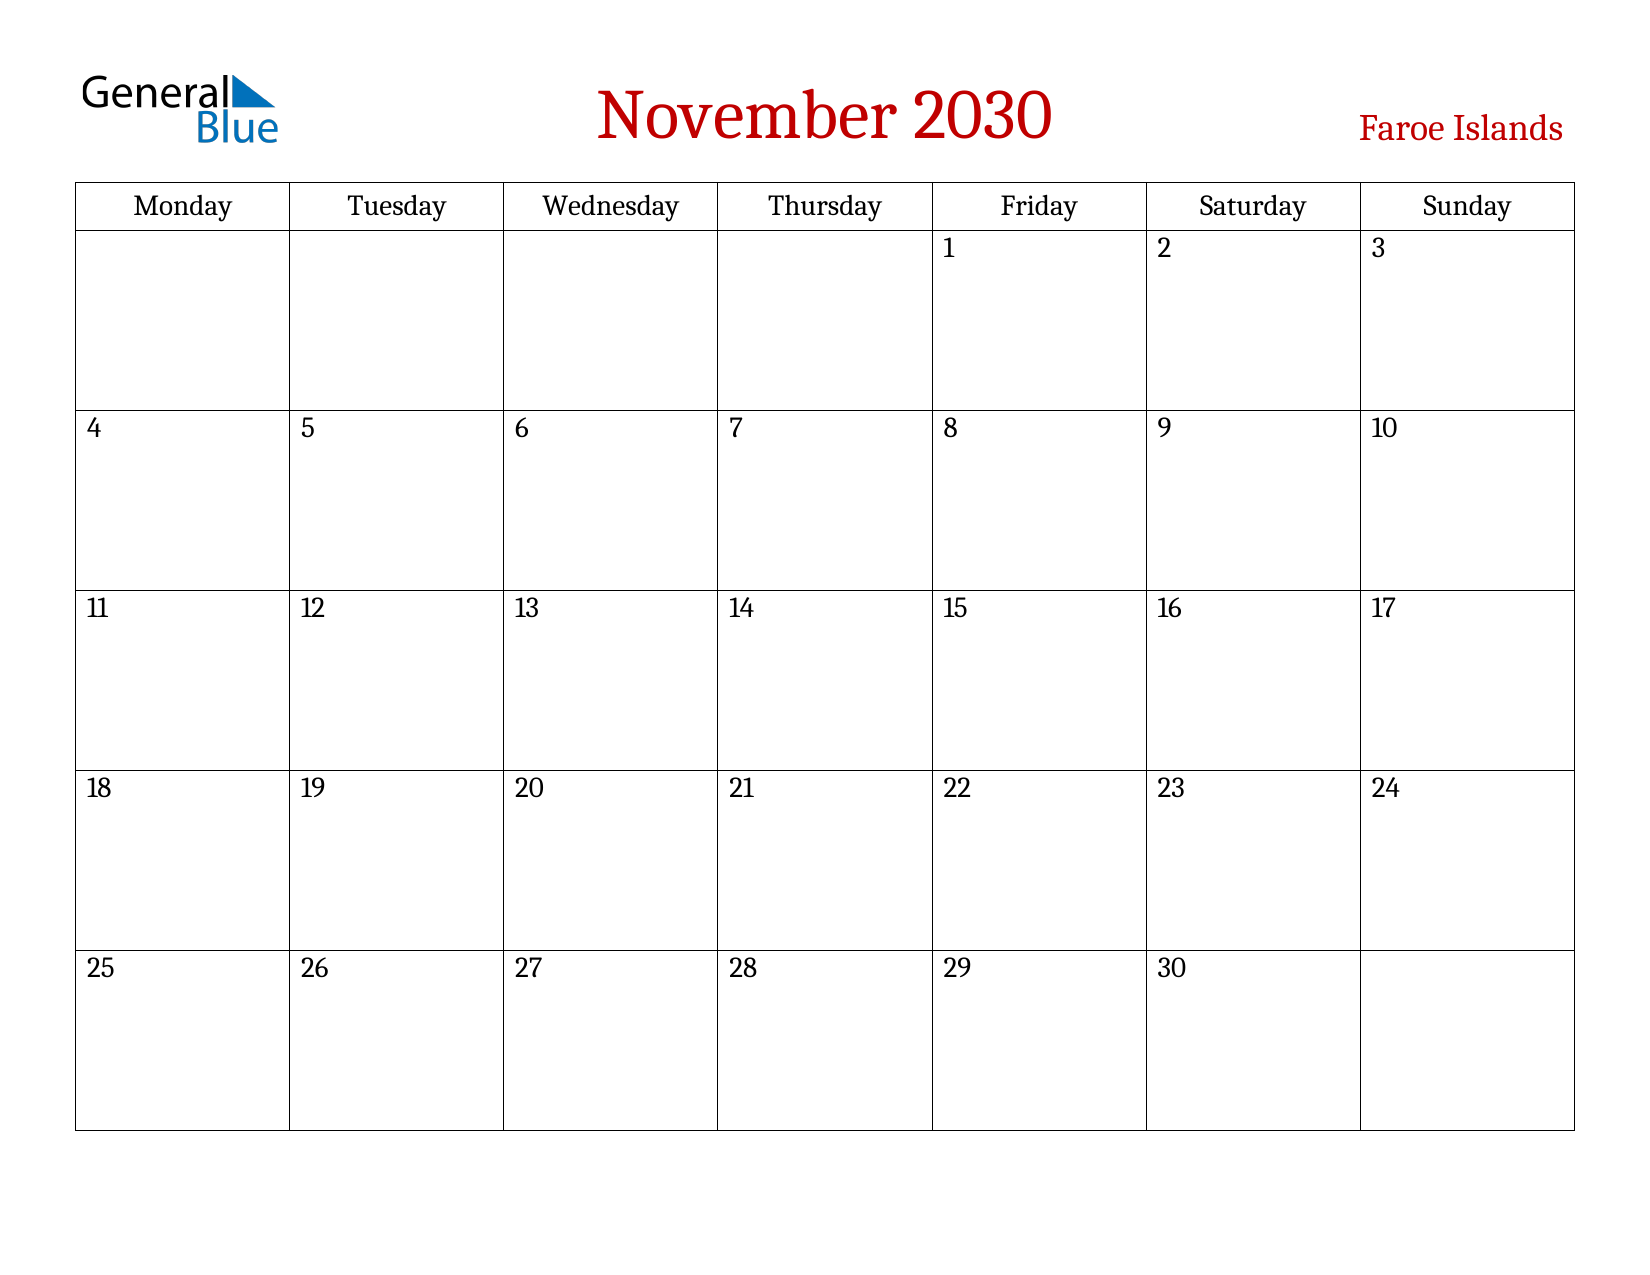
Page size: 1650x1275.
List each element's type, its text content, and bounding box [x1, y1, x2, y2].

table_cell [504, 625, 717, 770]
table_cell Monday [76, 183, 289, 230]
table_cell [1147, 265, 1360, 410]
table_cell [718, 445, 932, 590]
table_cell 24 [1361, 771, 1574, 805]
table_cell [290, 265, 503, 410]
table_cell [933, 445, 1146, 590]
table_cell 2 [1147, 231, 1360, 264]
table_cell [76, 985, 289, 1130]
table_cell [290, 805, 503, 950]
table_cell [76, 625, 289, 770]
table_cell 6 [504, 411, 717, 444]
table_cell [504, 805, 717, 950]
table_cell [1361, 265, 1574, 410]
table_cell [1147, 805, 1360, 950]
table_cell [1147, 625, 1360, 770]
table_cell 4 [76, 411, 289, 444]
table_cell [76, 265, 289, 410]
table_cell 20 [504, 771, 717, 805]
table_cell [1361, 951, 1574, 985]
table_cell 8 [933, 411, 1146, 444]
table_cell 22 [933, 771, 1146, 805]
table_cell 10 [1361, 411, 1574, 444]
table_cell 16 [1147, 591, 1360, 625]
table_cell 1 [933, 231, 1146, 264]
table_cell 11 [76, 591, 289, 625]
table_cell [933, 265, 1146, 410]
table_cell Tuesday [290, 183, 503, 230]
table_cell 30 [1147, 951, 1360, 985]
picture [82, 75, 278, 143]
table_cell [76, 445, 289, 590]
table_header November 2030 [504, 75, 1146, 182]
table_cell 17 [1361, 591, 1574, 625]
table_cell [76, 231, 289, 264]
table_cell 18 [76, 771, 289, 805]
table_cell Wednesday [504, 183, 717, 230]
table_cell [76, 805, 289, 950]
table_cell 3 [1361, 231, 1574, 264]
table_cell [1361, 985, 1574, 1130]
table_cell 14 [718, 591, 932, 625]
table_cell [1361, 445, 1574, 590]
table_cell [504, 985, 717, 1130]
table_cell 28 [718, 951, 932, 985]
table_cell [718, 625, 932, 770]
table_cell [933, 625, 1146, 770]
table_cell [718, 265, 932, 410]
table_cell [1147, 445, 1360, 590]
table_cell [718, 985, 932, 1130]
table_cell Friday [933, 183, 1146, 230]
table_cell [718, 231, 932, 264]
table_cell [290, 625, 503, 770]
table_cell Sunday [1361, 183, 1574, 230]
table_cell 12 [290, 591, 503, 625]
table_cell [718, 805, 932, 950]
table_cell 25 [76, 951, 289, 985]
table_cell Saturday [1147, 183, 1360, 230]
table_cell [290, 985, 503, 1130]
table_cell 19 [290, 771, 503, 805]
table_cell [504, 231, 717, 264]
table_cell [1361, 625, 1574, 770]
table_cell [1147, 985, 1360, 1130]
table_header [76, 75, 503, 182]
table_cell 5 [290, 411, 503, 444]
table_cell 27 [504, 951, 717, 985]
table_cell [1361, 805, 1574, 950]
table_cell [933, 985, 1146, 1130]
table_cell 9 [1147, 411, 1360, 444]
table_cell [504, 265, 717, 410]
table_cell 26 [290, 951, 503, 985]
table_cell 23 [1147, 771, 1360, 805]
table_cell 7 [718, 411, 932, 444]
table_cell [504, 445, 717, 590]
table_cell 29 [933, 951, 1146, 985]
table_cell 21 [718, 771, 932, 805]
table_cell 15 [933, 591, 1146, 625]
table_cell [933, 805, 1146, 950]
table_cell 13 [504, 591, 717, 625]
table_cell [290, 445, 503, 590]
table_header Faroe Islands [1146, 75, 1574, 182]
table_cell Thursday [718, 183, 932, 230]
table_cell [290, 231, 503, 264]
